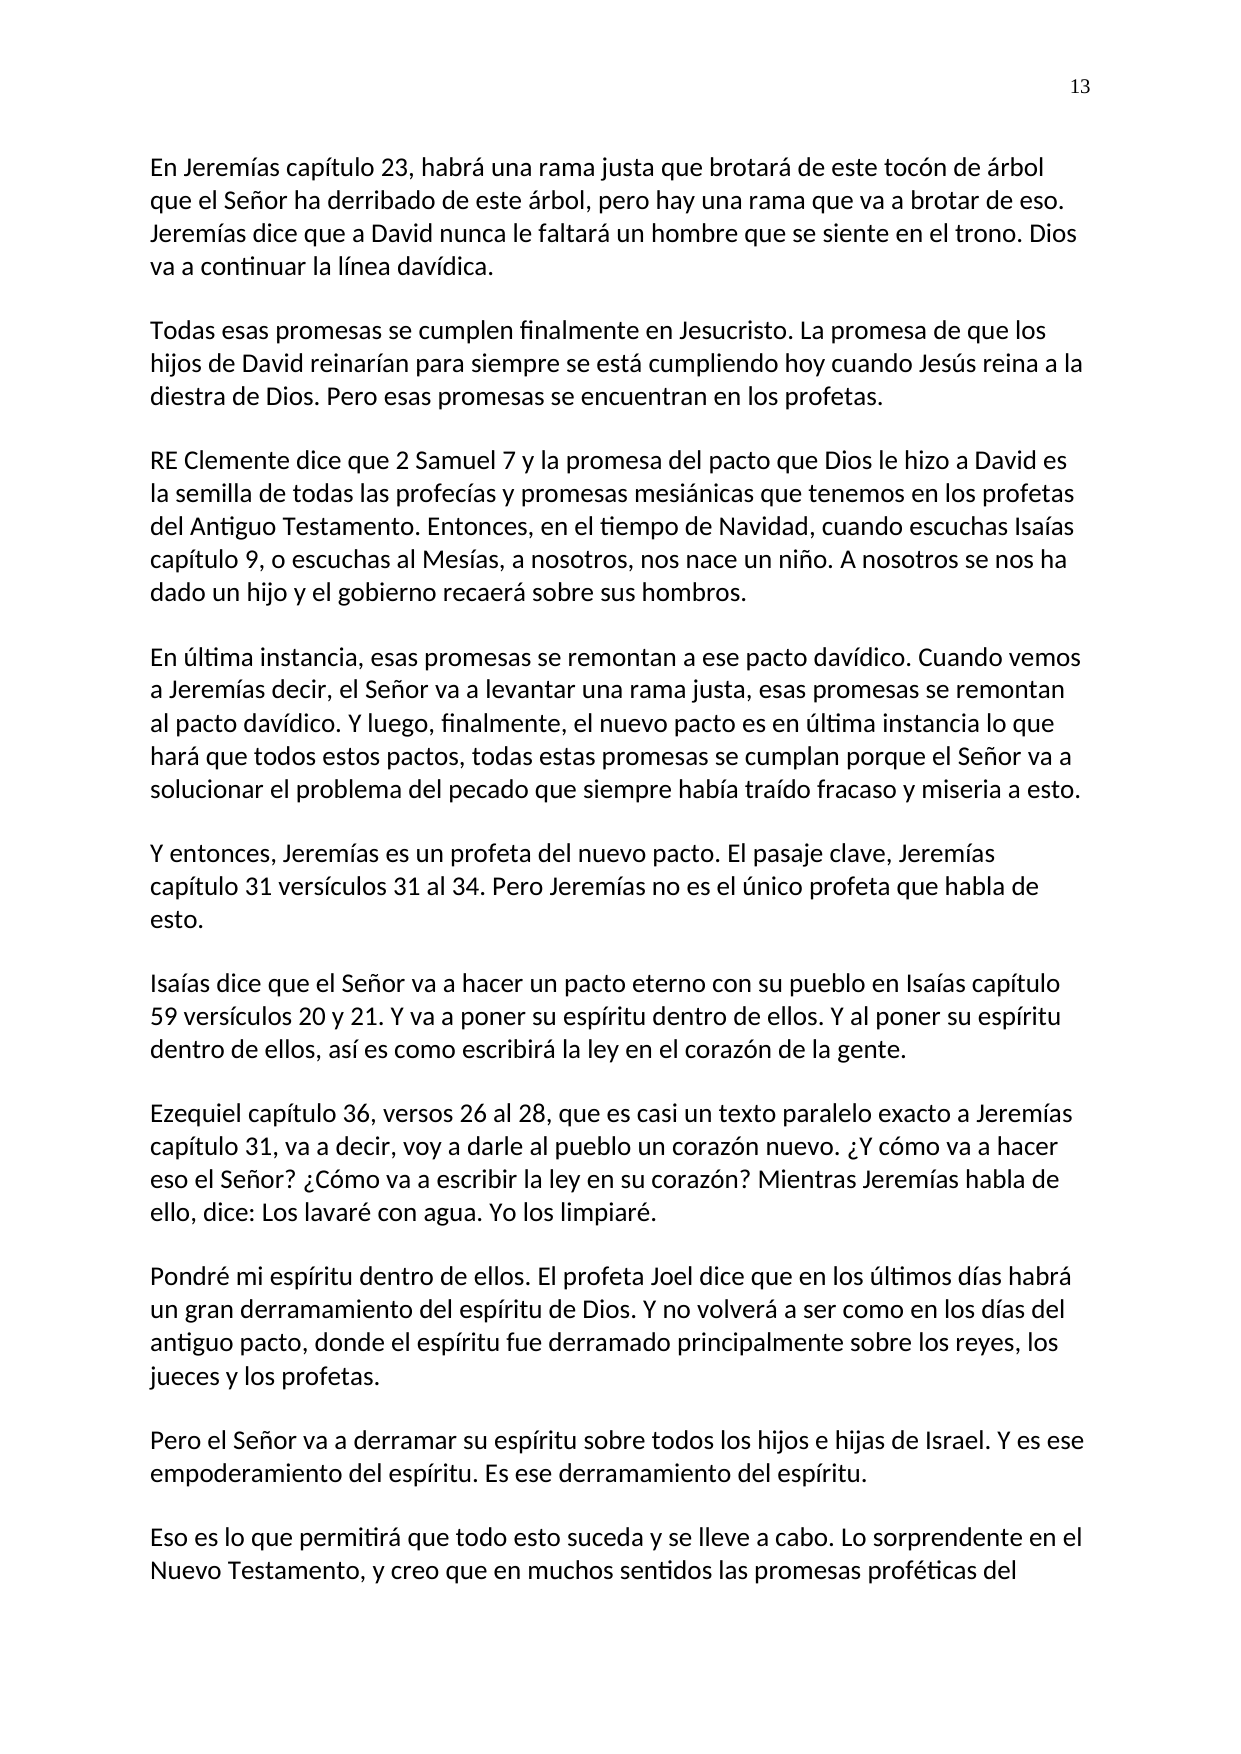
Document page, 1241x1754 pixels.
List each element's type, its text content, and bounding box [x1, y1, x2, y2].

text Pero el Señor va a derramar su espíritu sobre todos los hijos e hijas de Israel. Y es ese empoderamiento del espíritu. Es ese derramamiento del espíritu. [150, 1423, 1090, 1489]
text Y entonces, Jeremías es un profeta del nuevo pacto. El pasaje clave, Jeremías capítulo 31 versículos 31 al 34. Pero Jeremías no es el único profeta que habla de esto. [150, 836, 1090, 935]
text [150, 1520, 1090, 1586]
text Isaías dice que el Señor va a hacer un pacto eterno con su pueblo en Isaías capítulo 59 versículos 20 y 21. Y va a poner su espíritu dentro de ellos. Y al poner su espíritu dentro de ellos, así es como escribirá la ley en el corazón de la gente. [150, 966, 1090, 1065]
text En Jeremías capítulo 23, habrá una rama justa que brotará de este tocón de árbol que el Señor ha derribado de este árbol, pero hay una rama que va a brotar de eso. Jeremías dice que a David nunca le faltará un hombre que se siente en el trono. Dios va a continuar la línea davídica. [150, 150, 1090, 282]
text Todas esas promesas se cumplen finalmente en Jesucristo. La promesa de que los hijos de David reinarían para siempre se está cumpliendo hoy cuando Jesús reina a la diestra de Dios. Pero esas promesas se encuentran en los profetas. [150, 313, 1090, 412]
text Ezequiel capítulo 36, versos 26 al 28, que es casi un texto paralelo exacto a Jeremías capítulo 31, va a decir, voy a darle al pueblo un corazón nuevo. ¿Y cómo va a hacer eso el Señor? ¿Cómo va a escribir la ley en su corazón? Mientras Jeremías habla de ello, dice: Los lavaré con agua. Yo los limpiaré. [150, 1096, 1090, 1228]
text En última instancia, esas promesas se remontan a ese pacto davídico. Cuando vemos a Jeremías decir, el Señor va a levantar una rama justa, esas promesas se remontan al pacto davídico. Y luego, finalmente, el nuevo pacto es en última instancia lo que hará que todos estos pactos, todas estas promesas se cumplan porque el Señor va a solucionar el problema del pecado que siempre había traído fracaso y miseria a esto. [150, 640, 1090, 805]
text RE Clemente dice que 2 Samuel 7 y la promesa del pacto que Dios le hizo a David es la semilla de todas las profecías y promesas mesiánicas que tenemos en los profetas del Antiguo Testamento. Entonces, en el tiempo de Navidad, cuando escuchas Isaías capítulo 9, o escuchas al Mesías, a nosotros, nos nace un niño. A nosotros se nos ha dado un hijo y el gobierno recaerá sobre sus hombros. [150, 443, 1090, 608]
text Pondré mi espíritu dentro de ellos. El profeta Joel dice que en los últimos días habrá un gran derramamiento del espíritu de Dios. Y no volverá a ser como en los días del antiguo pacto, donde el espíritu fue derramado principalmente sobre los reyes, los jueces y los profetas. [150, 1259, 1090, 1392]
